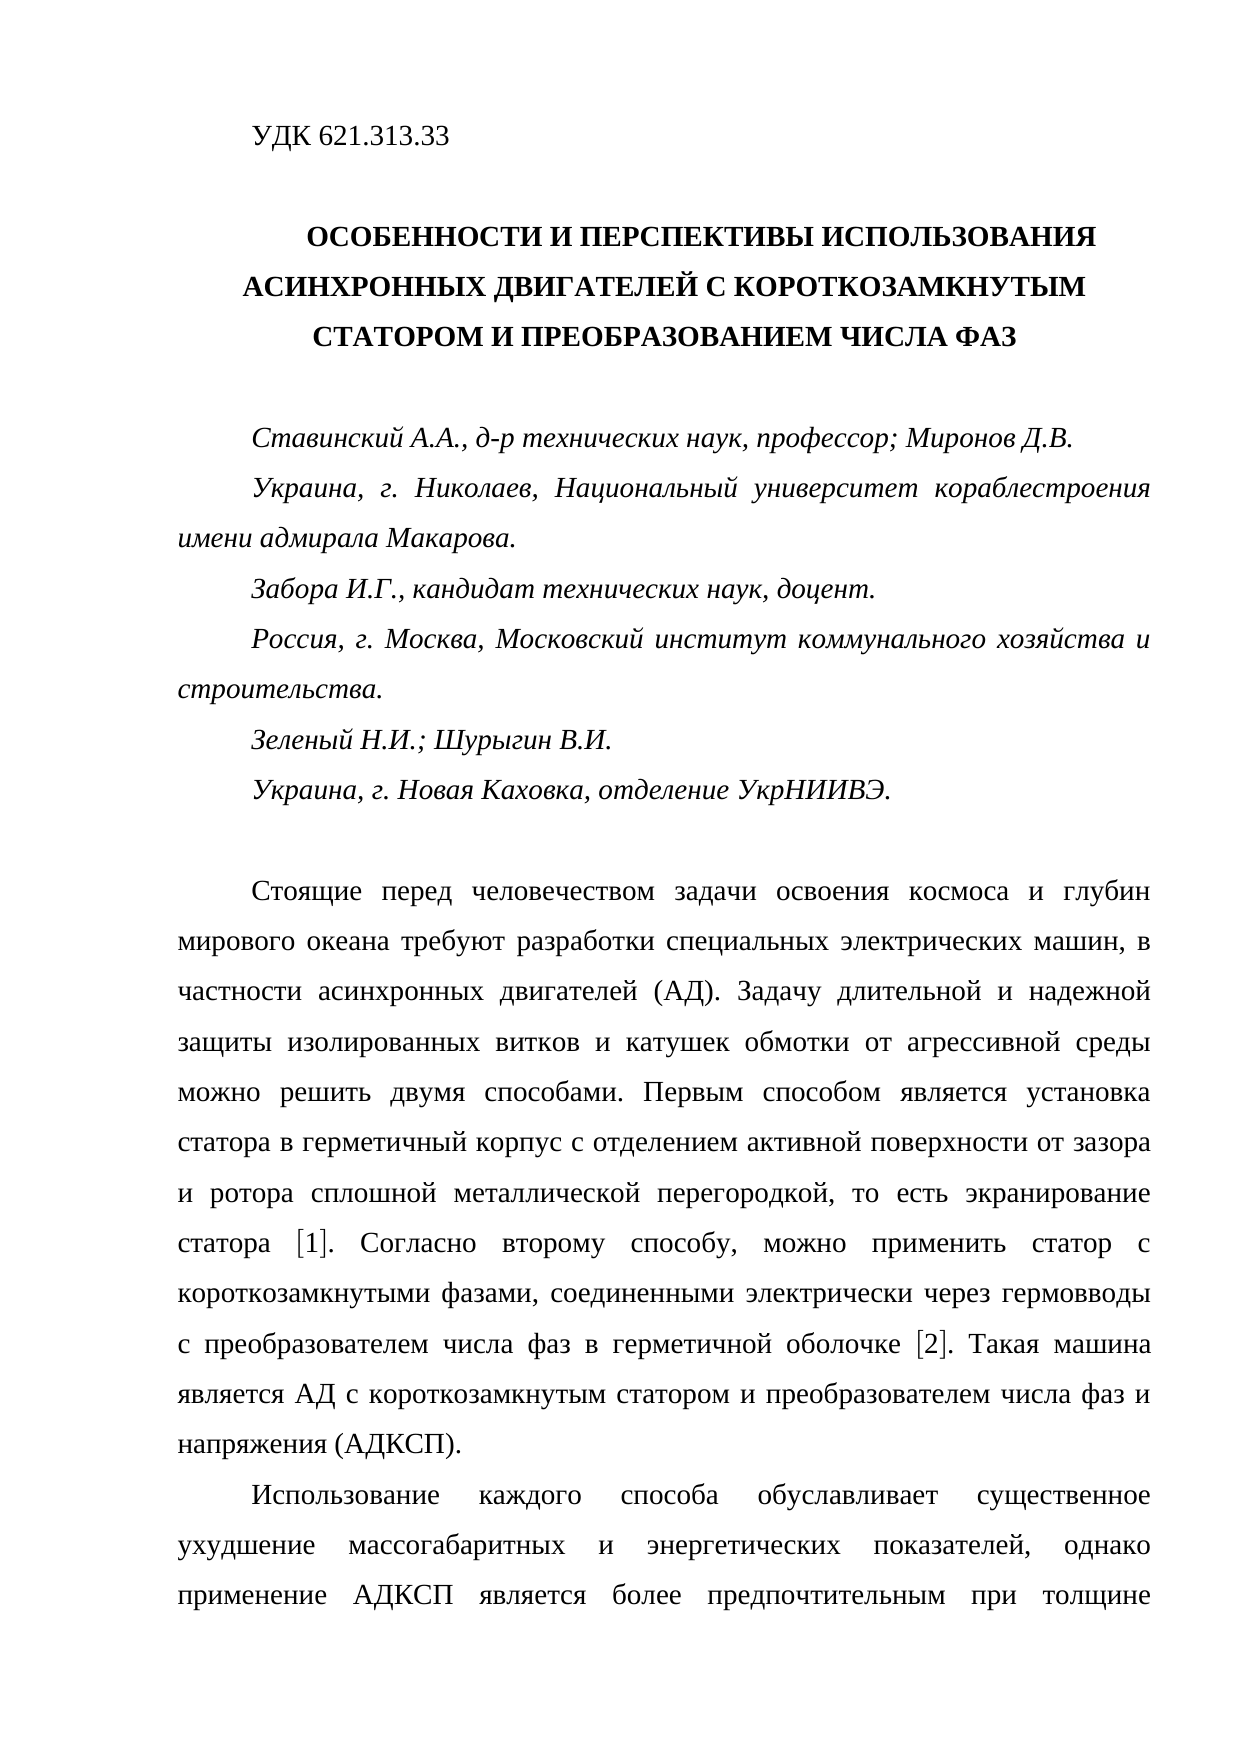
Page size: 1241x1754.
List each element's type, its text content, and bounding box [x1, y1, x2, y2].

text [177, 1477, 1152, 1611]
text Украина, г. Новая Каховка, отделение УкрНИИВЭ. [177, 772, 1152, 806]
text УДК 621.313.33 [177, 118, 1152, 152]
text Забора И.Г., кандидат технических наук, доцент. [177, 571, 1152, 604]
text Зеленый Н.И.; Шурыгин В.И. [177, 722, 1152, 755]
text Стоящие перед человечеством задачи освоения космоса и глубин мирового океана требуют разработки специальных электрических машин, в частности асинхронных двигателей (АД). Задачу длительной и надежной защиты изолированных витков и катушек обмотки от агрессивной среды можно решить двумя способами. Первым способом является установка статора в герметичный корпус с отделением активной поверхности от зазора и ротора сплошной металлической перегородкой, то есть экранирование статора 1. Согласно второму способу, можно применить статор с короткозамкнутыми фазами, соединенными электрически через гермовводы с преобразователем числа фаз в герметичной оболочке 2. Такая машина является АД с короткозамкнутым статором и преобразователем числа фаз и напряжения (АДКСП). [177, 873, 1152, 1460]
text Россия, г. Москва, Московский институт коммунального хозяйства и строительства. [177, 621, 1152, 705]
text Ставинский А.А., д-р технических наук, профессор; Миронов Д.В. [177, 420, 1152, 453]
text ОСОБЕННОСТИ И ПЕРСПЕКТИВЫ ИСПОЛЬЗОВАНИЯ АСИНХРОННЫХ ДВИГАТЕЛЕЙ С КОРОТКОЗАМКНУТЫМ СТАТОРОМ И ПРЕОБРАЗОВАНИЕМ ЧИСЛА ФАЗ [177, 219, 1152, 353]
text Украина, г. Николаев, Национальный университет кораблестроения имени адмирала Макарова. [177, 470, 1152, 554]
